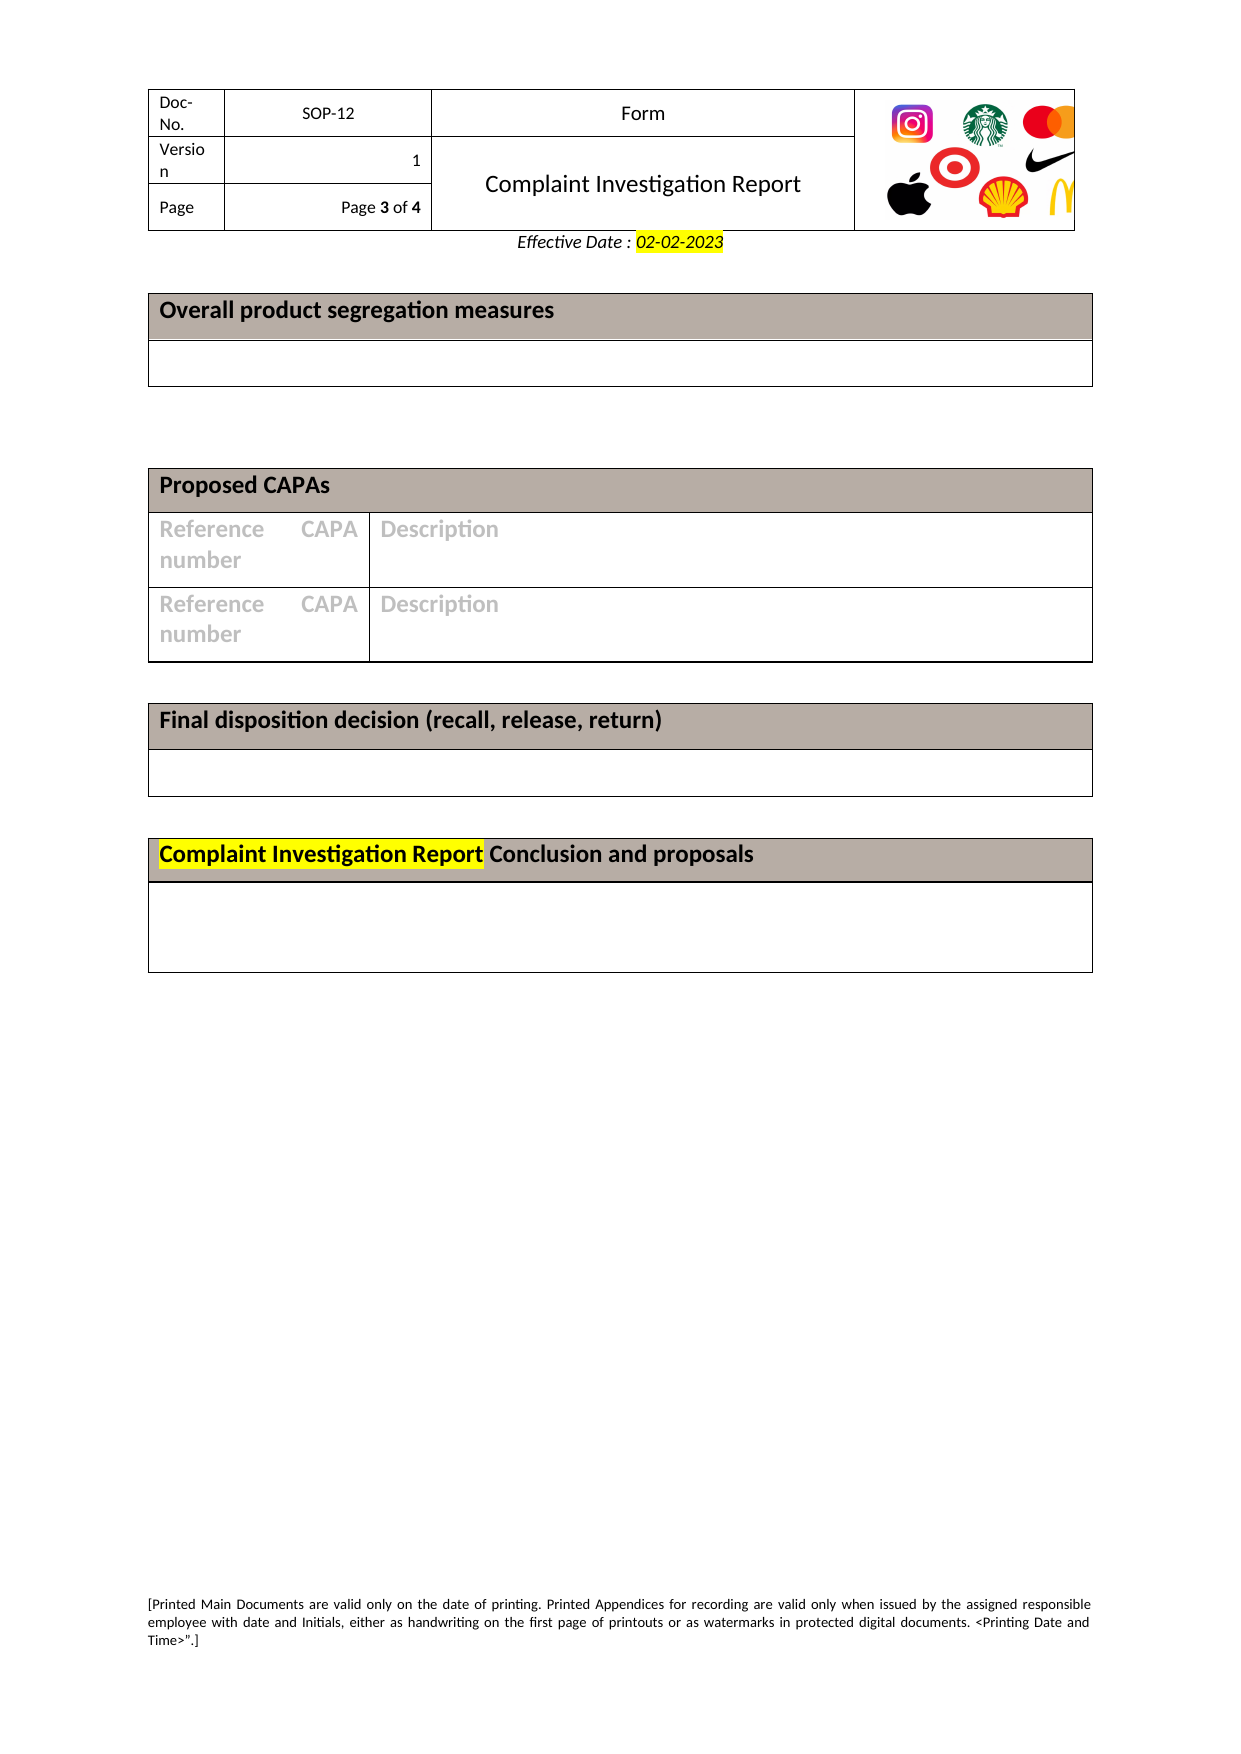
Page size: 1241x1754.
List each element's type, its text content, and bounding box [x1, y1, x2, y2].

table_cell Reference CAPA number [149, 588, 369, 661]
picture [884, 100, 1075, 220]
table_cell [149, 883, 1092, 972]
table_cell [149, 341, 1092, 386]
table_cell Description [370, 588, 1092, 661]
table_header Complaint Investigation Report Conclusion and proposals [149, 839, 1092, 881]
table_cell [149, 750, 1092, 796]
table_header Overall product segregation measures [149, 294, 1092, 339]
table_cell Description [370, 513, 1092, 587]
table_header Final disposition decision (recall, release, return) [149, 704, 1092, 749]
table_header Proposed CAPAs [149, 469, 1092, 512]
table_cell Reference CAPA number [149, 513, 369, 587]
